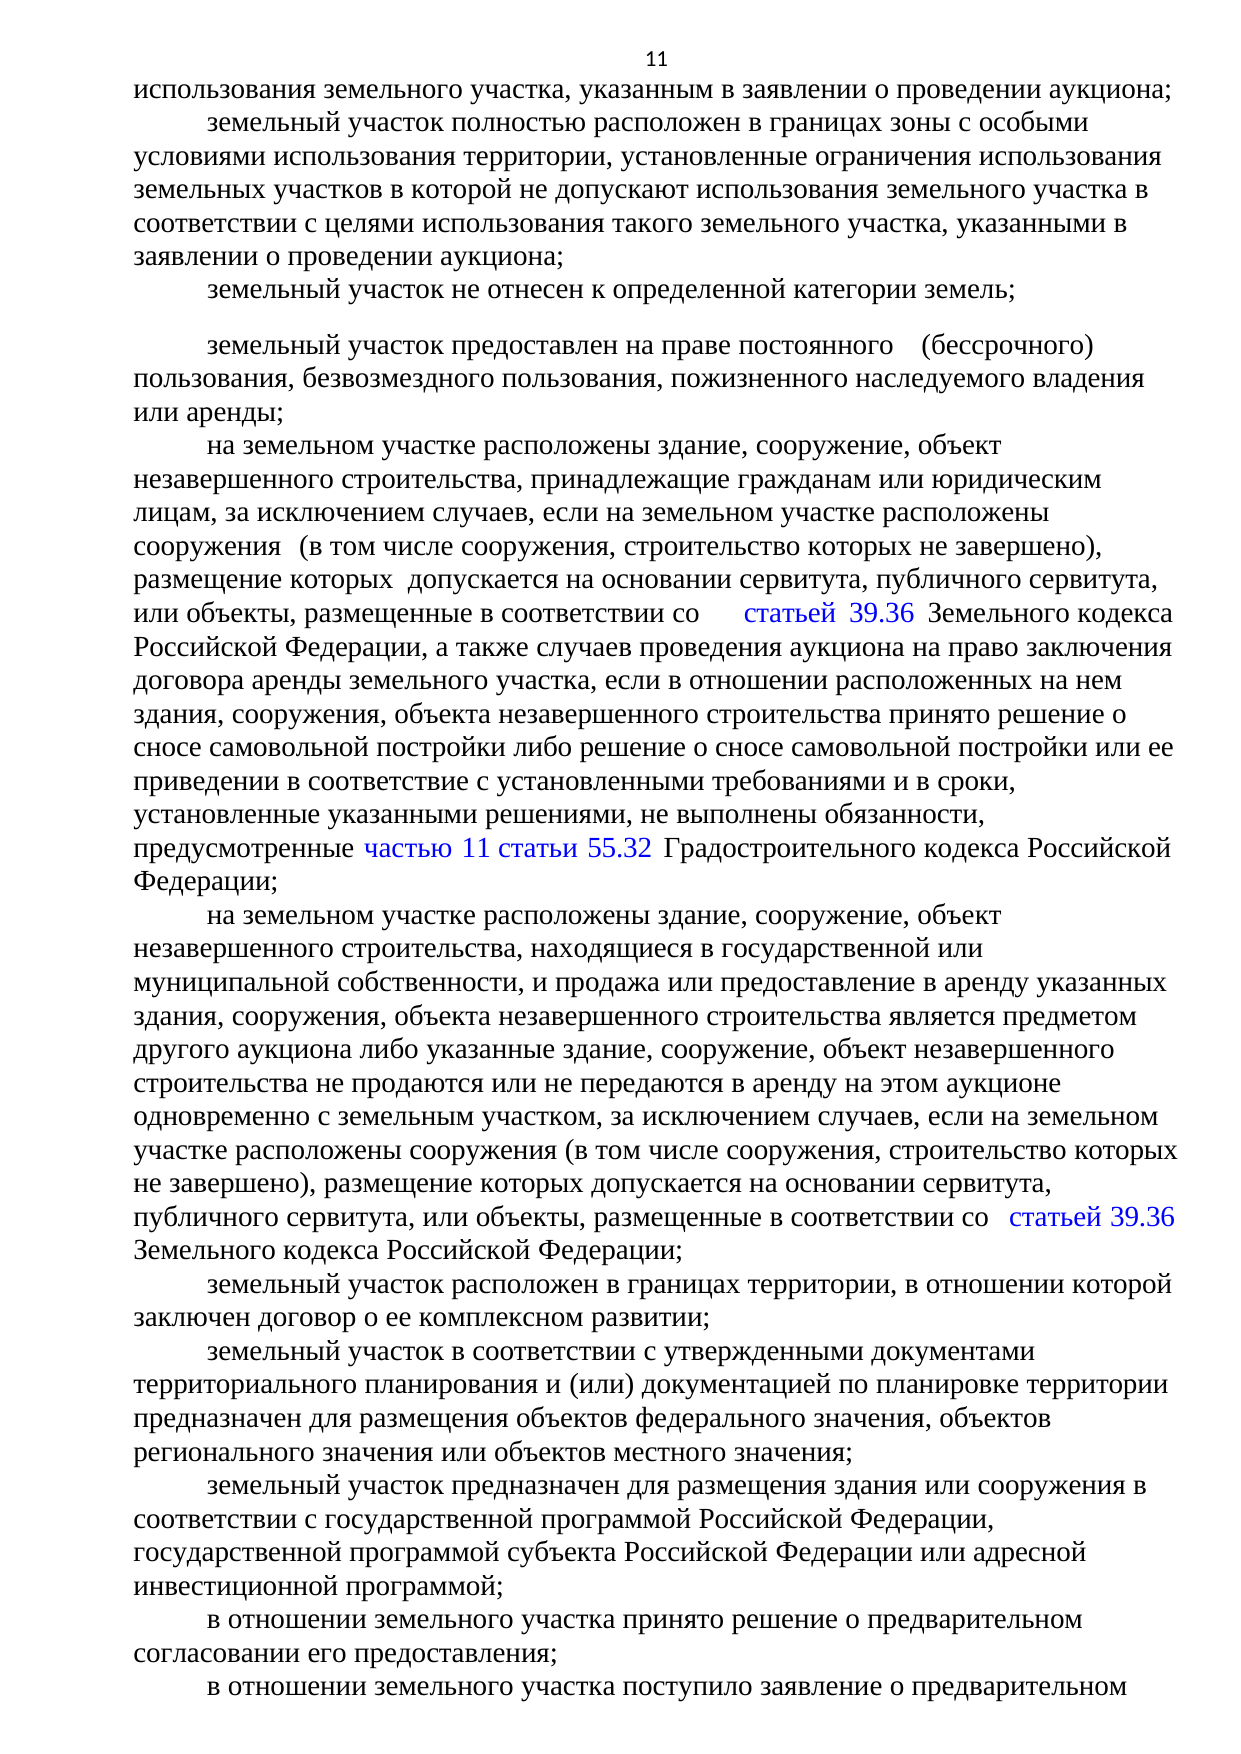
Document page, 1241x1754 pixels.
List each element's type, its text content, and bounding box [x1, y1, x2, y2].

text на земельном участке расположены здание, сооружение, объект незавершенного строительства, находящиеся в государственной или муниципальной собственности, и продажа или предоставление в аренду указанных здания, сооружения, объекта незавершенного строительства является предметом другого аукциона либо указанные здание, сооружение, объект незавершенного строительства не продаются или не передаются в аренду на этом аукционе одновременно с земельным участком, за исключением случаев, если на земельном участке расположены сооружения (в том числе сооружения, строительство которых не завершено), размещение которых допускается на основании сервитута, публичного сервитута, или объекты, размещенные в соответствии со статьей 39.36 Земельного кодекса Российской Федерации; [133, 897, 1190, 1266]
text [133, 71, 1194, 104]
text земельный участок полностью расположен в границах зоны с особыми условиями использования территории, установленные ограничения использования земельных участков в которой не допускают использования земельного участка в соответствии с целями использования такого земельного участка, указанными в заявлении о проведении аукциона; [133, 104, 1194, 272]
text земельный участок в соответствии с утвержденными документами территориального планирования и (или) документацией по планировке территории предназначен для размещения объектов федерального значения, объектов регионального значения или объектов местного значения; [133, 1333, 1190, 1467]
text в отношении земельного участка принято решение о предварительном согласовании его предоставления; [133, 1601, 1162, 1668]
text земельный участок предназначен для размещения здания или сооружения в соответствии с государственной программой Российской Федерации, государственной программой субъекта Российской Федерации или адресной инвестиционной программой; [133, 1467, 1190, 1601]
text земельный участок предоставлен на праве постоянного (бессрочного) пользования, безвозмездного пользования, пожизненного наследуемого владения или аренды; [133, 327, 1162, 427]
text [133, 1669, 1190, 1702]
text земельный участок расположен в границах территории, в отношении которой заключен договор о ее комплексном развитии; [133, 1266, 1190, 1333]
text на земельном участке расположены здание, сооружение, объект незавершенного строительства, принадлежащие гражданам или юридическим лицам, за исключением случаев, если на земельном участке расположены сооружения (в том числе сооружения, строительство которых не завершено), размещение которых допускается на основании сервитута, публичного сервитута, или объекты, размещенные в соответствии со статьей 39.36 Земельного кодекса Российской Федерации, а также случаев проведения аукциона на право заключения договора аренды земельного участка, если в отношении расположенных на нем здания, сооружения, объекта незавершенного строительства принято решение о сносе самовольной постройки либо решение о сносе самовольной постройки или ее приведении в соответствие с установленными требованиями и в сроки, установленные указанными решениями, не выполнены обязанности, предусмотренные частью 11 статьи 55.32 Градостроительного кодекса Российской Федерации; [133, 427, 1190, 897]
text земельный участок не отнесен к определенной категории земель; [207, 272, 1205, 306]
